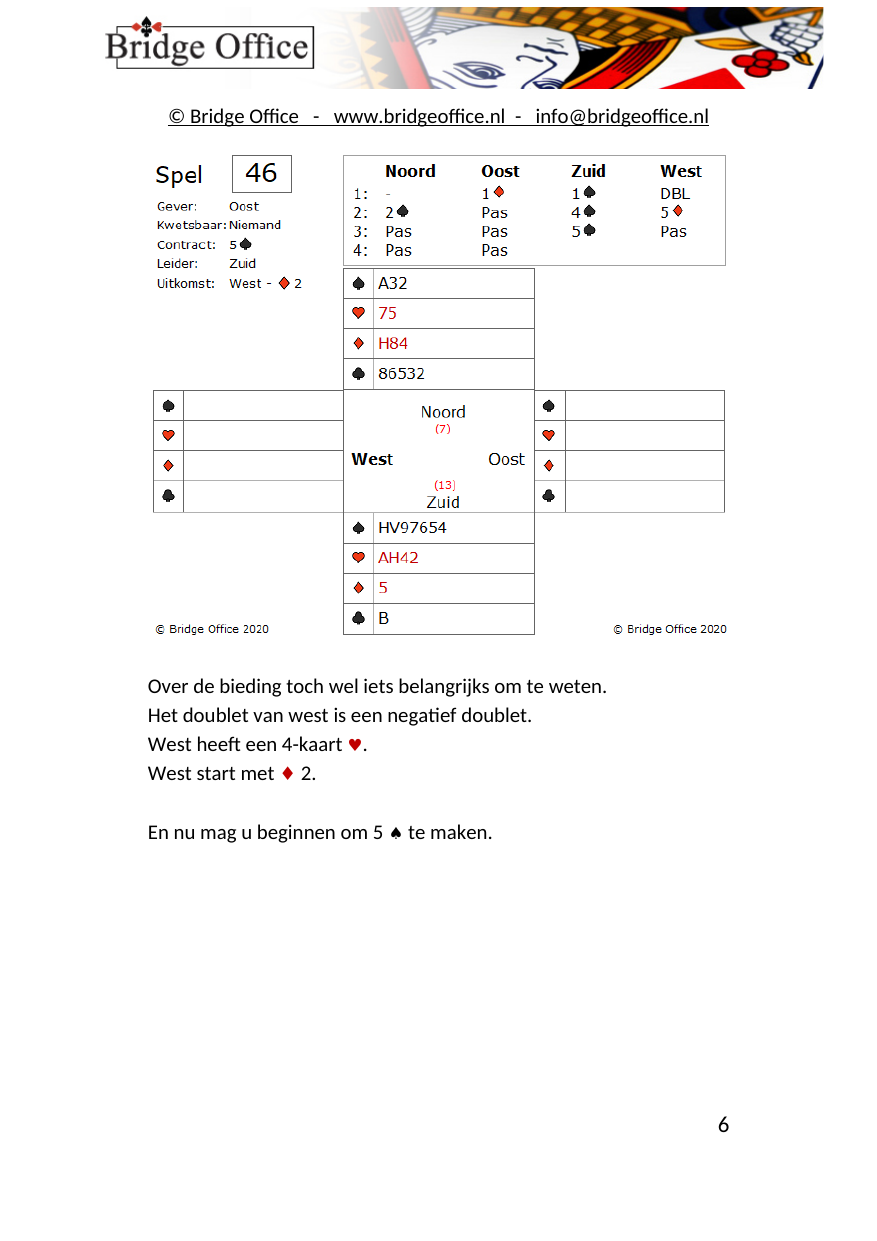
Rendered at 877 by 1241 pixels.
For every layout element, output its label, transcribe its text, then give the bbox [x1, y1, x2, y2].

text Het doublet van west is een negatief doublet. [148, 702, 729, 727]
text West start met ♦ 2. [148, 760, 729, 786]
picture [147, 147, 730, 640]
text West heeft een 4-kaart ♥. [148, 731, 729, 757]
text En nu mag u beginnen om 5 ♠ te maken. [148, 819, 729, 844]
picture [78, 7, 824, 89]
text Over de bieding toch wel iets belangrijks om te weten. [148, 640, 729, 698]
